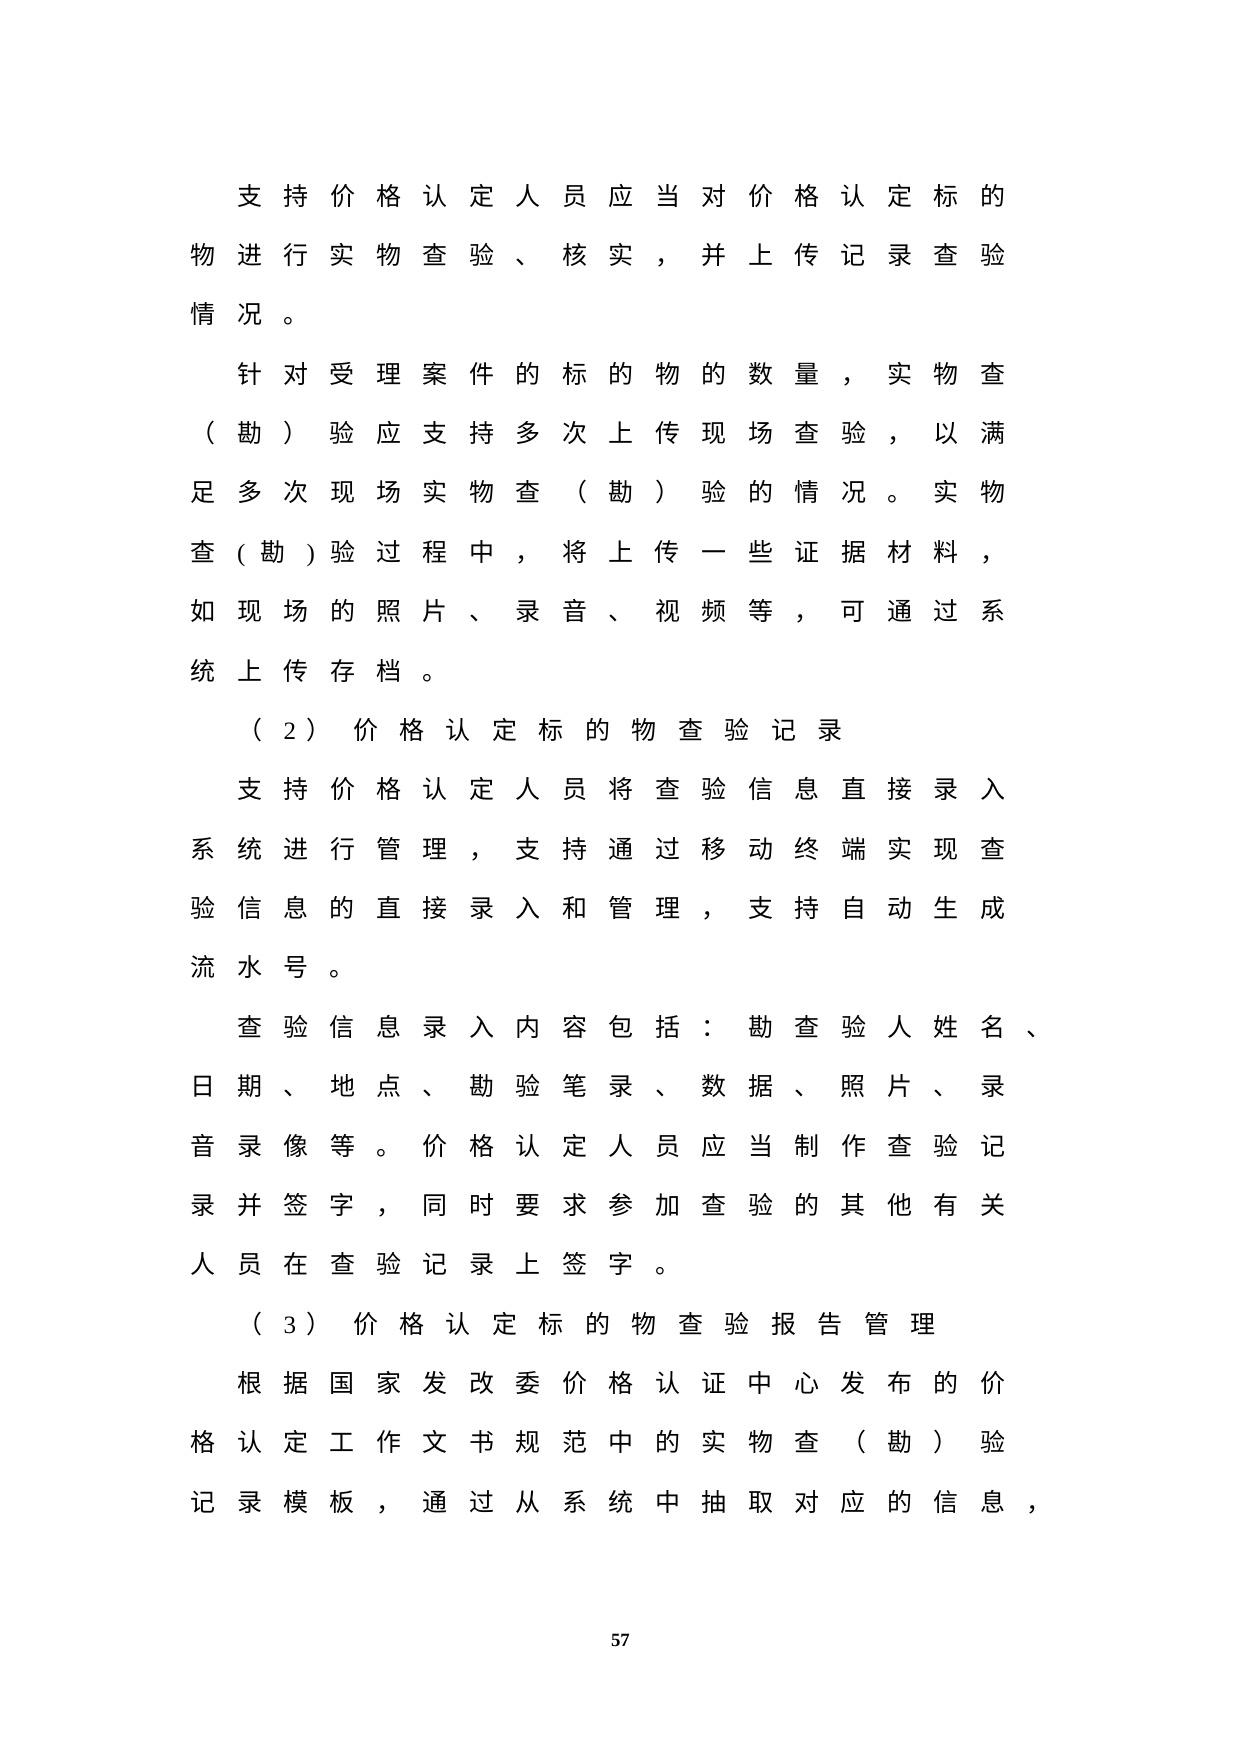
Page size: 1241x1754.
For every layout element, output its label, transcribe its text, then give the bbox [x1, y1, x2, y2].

text 支持价格认定人员应当对价格认定标的物进行实物查验、核实，并上传记录查验情况。 [190, 164, 1050, 343]
text 支持价格认定人员将查验信息直接录入系统进行管理，支持通过移动终端实现查验信息的直接录入和管理，支持自动生成流水号。 [190, 758, 1050, 996]
text 查验信息录入内容包括：勘查验人姓名、日期、地点、勘验笔录、数据、照片、录音录像等。价格认定人员应当制作查验记录并签字，同时要求参加查验的其他有关人员在查验记录上签字。 [190, 996, 1050, 1293]
text 针对受理案件的标的物的数量，实物查（勘）验应支持多次上传现场查验，以满足多次现场实物查（勘）验的情况。实物查(勘)验过程中，将上传一些证据材料，如现场的照片、录音、视频等，可通过系统上传存档。 [190, 343, 1050, 699]
text （3）价格认定标的物查验报告管理 [190, 1293, 1050, 1352]
text （2）价格认定标的物查验记录 [190, 699, 1050, 758]
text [190, 1352, 1050, 1530]
